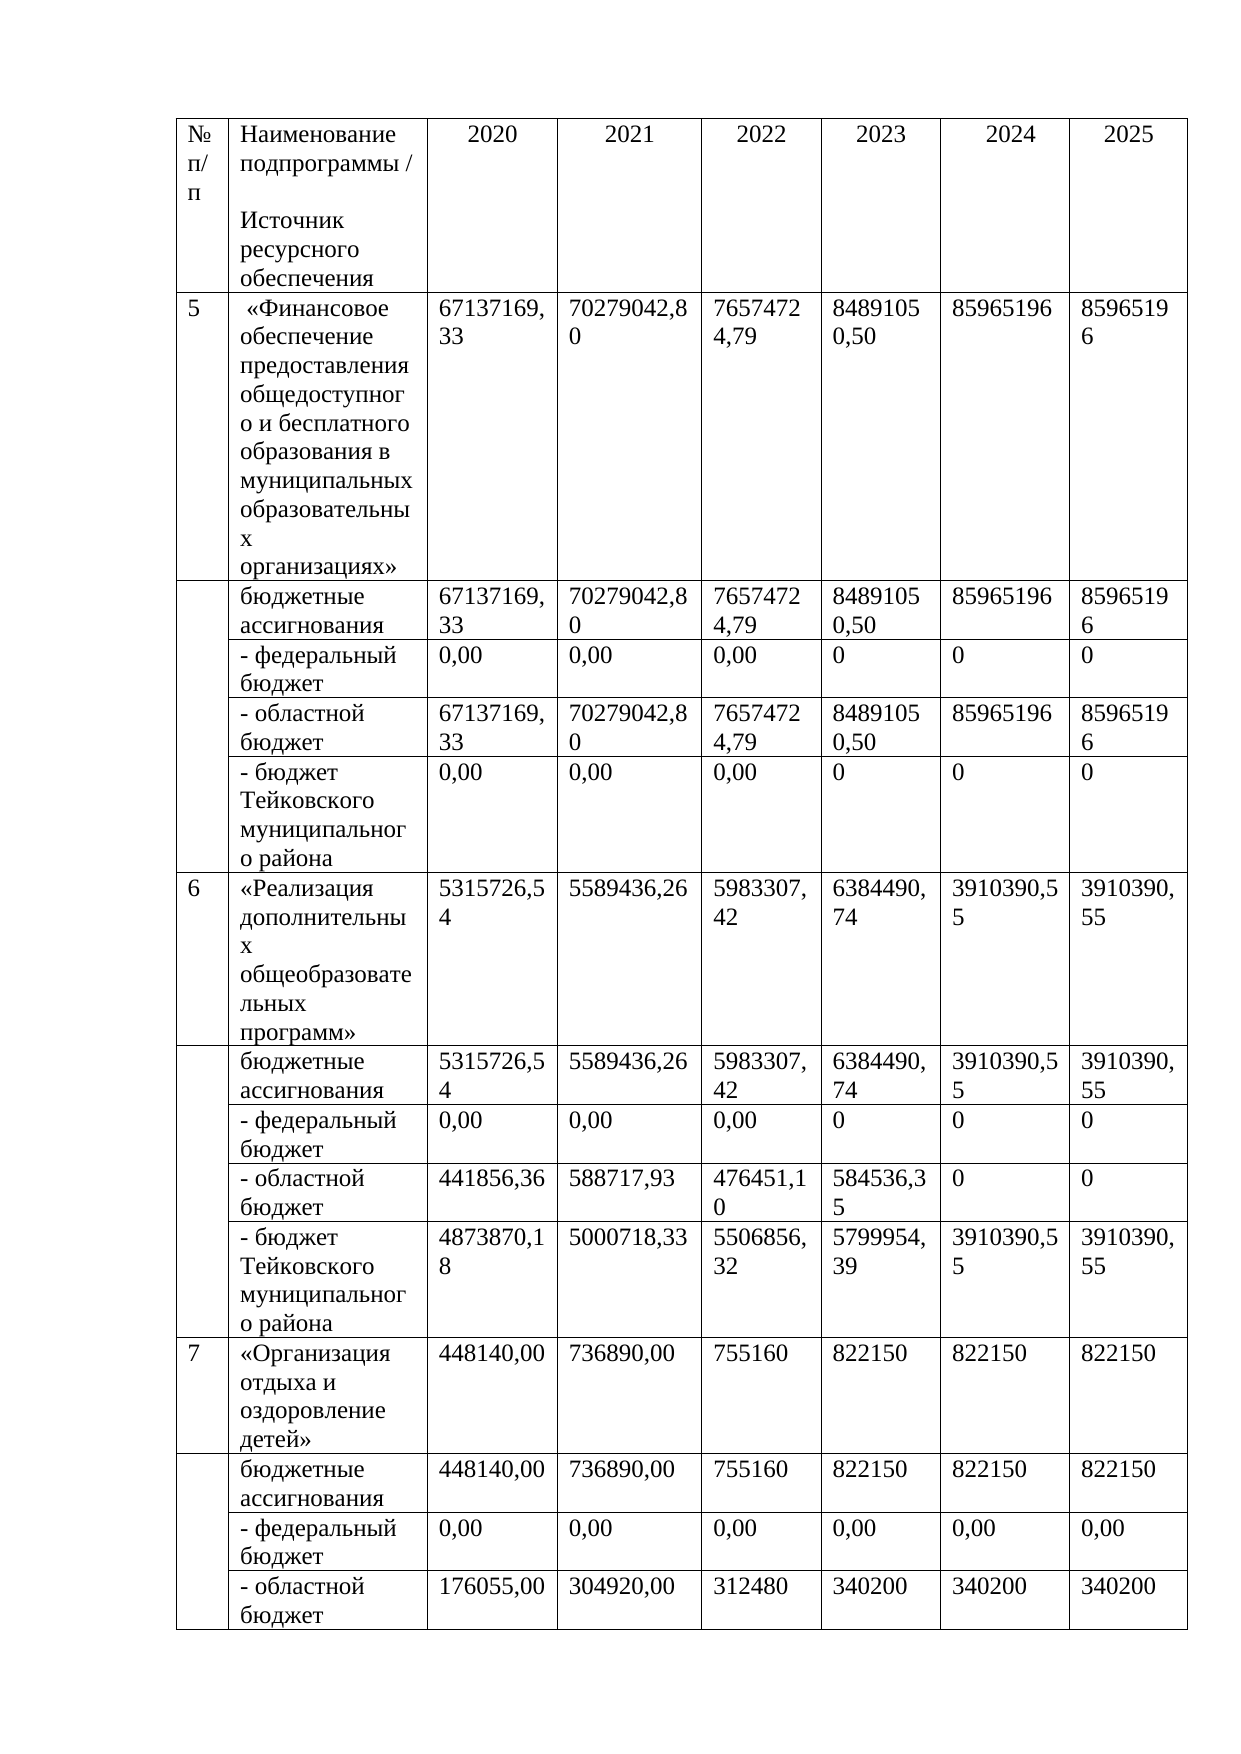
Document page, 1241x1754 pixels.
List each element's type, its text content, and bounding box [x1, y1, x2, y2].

table_cell - федеральный бюджет [229, 1513, 427, 1570]
table_cell 85965196 [1070, 581, 1187, 639]
table_cell 0 [941, 1164, 1069, 1221]
table_cell 755160 [702, 1454, 821, 1512]
table_cell 0 [822, 1105, 940, 1162]
table_cell 0,00 [428, 1105, 557, 1162]
table_cell 5983307,42 [702, 1046, 821, 1104]
table_cell 588717,93 [558, 1164, 701, 1221]
table_cell 0,00 [558, 1513, 701, 1570]
table_cell 822150 [941, 1338, 1069, 1453]
table_cell 0,00 [558, 1105, 701, 1162]
table_cell 85965196 [941, 581, 1069, 639]
table_cell 448140,00 [428, 1338, 557, 1453]
table_header 2023 [822, 119, 940, 292]
table_cell 0 [1070, 640, 1187, 697]
table_cell 6 [177, 873, 228, 1045]
table_cell 85965196 [941, 293, 1069, 580]
table_cell [177, 1454, 228, 1629]
table_cell 5589436,26 [558, 873, 701, 1045]
table_cell 0,00 [702, 640, 821, 697]
table_cell 0,00 [702, 1105, 821, 1162]
table_cell 0 [822, 640, 940, 697]
table_cell 3910390,55 [941, 1046, 1069, 1104]
table_header 2021 [558, 119, 701, 292]
table_cell 67137169,33 [428, 581, 557, 639]
table_cell 822150 [822, 1454, 940, 1512]
table_cell 84891050,50 [822, 698, 940, 756]
table_cell 7 [177, 1338, 228, 1453]
table_cell 3910390,55 [941, 1222, 1069, 1337]
table_cell 3910390,55 [941, 873, 1069, 1045]
table_cell 5315726,54 [428, 873, 557, 1045]
table_cell 76574724,79 [702, 293, 821, 580]
table_cell 0,00 [702, 757, 821, 872]
table_header 2025 [1070, 119, 1187, 292]
table_cell 0,00 [558, 757, 701, 872]
table_cell 4873870,18 [428, 1222, 557, 1337]
table_cell 448140,00 [428, 1454, 557, 1512]
table_cell 176055,00 [428, 1571, 557, 1629]
table_cell 0,00 [428, 1513, 557, 1570]
table_cell 0,00 [1070, 1513, 1187, 1570]
table_cell 584536,35 [822, 1164, 940, 1221]
table_cell 736890,00 [558, 1454, 701, 1512]
table_cell 5506856,32 [702, 1222, 821, 1337]
table_cell 0 [941, 1105, 1069, 1162]
table_cell 6384490,74 [822, 873, 940, 1045]
table_cell 3910390,55 [1070, 1046, 1187, 1104]
table_cell 3910390,55 [1070, 1222, 1187, 1337]
table_cell 5589436,26 [558, 1046, 701, 1104]
table_cell 0 [941, 757, 1069, 872]
table_cell 5 [177, 293, 228, 580]
table_cell 0,00 [822, 1513, 940, 1570]
table_cell 5983307,42 [702, 873, 821, 1045]
table_cell «Организация отдыха и оздоровление детей» [229, 1338, 427, 1453]
table_cell 5799954,39 [822, 1222, 940, 1337]
table_header № п/п [177, 119, 228, 292]
table_cell «Реализация дополнительных общеобразовательных программ» [229, 873, 427, 1045]
table_cell - бюджет Тейковского муниципального района [229, 1222, 427, 1337]
table_cell - бюджет Тейковского муниципального района [229, 757, 427, 872]
table_cell - областной бюджет [229, 1164, 427, 1221]
table_header 2024 [941, 119, 1069, 292]
table_cell 822150 [1070, 1454, 1187, 1512]
table_cell 0,00 [428, 757, 557, 872]
table_cell 822150 [822, 1338, 940, 1453]
table_cell 84891050,50 [822, 293, 940, 580]
table_cell бюджетные ассигнования [229, 581, 427, 639]
table_cell 0 [941, 640, 1069, 697]
table_header 2022 [702, 119, 821, 292]
table_cell 67137169,33 [428, 698, 557, 756]
table_cell 5315726,54 [428, 1046, 557, 1104]
table_cell - федеральный бюджет [229, 1105, 427, 1162]
table_cell 5000718,33 [558, 1222, 701, 1337]
table_cell 0 [822, 757, 940, 872]
table_header 2020 [428, 119, 557, 292]
table_cell 70279042,80 [558, 698, 701, 756]
table_cell 85965196 [941, 698, 1069, 756]
table_cell [177, 1046, 228, 1337]
table_cell 76574724,79 [702, 698, 821, 756]
table_cell 70279042,80 [558, 581, 701, 639]
table_cell бюджетные ассигнования [229, 1046, 427, 1104]
table_cell 0 [1070, 1164, 1187, 1221]
table_cell 3910390,55 [1070, 873, 1187, 1045]
table_cell [177, 581, 228, 872]
table_cell 84891050,50 [822, 581, 940, 639]
table_cell - федеральный бюджет [229, 640, 427, 697]
table_cell 441856,36 [428, 1164, 557, 1221]
table_cell 85965196 [1070, 293, 1187, 580]
table_cell 304920,00 [558, 1571, 701, 1629]
table_cell 85965196 [1070, 698, 1187, 756]
table_cell 340200 [1070, 1571, 1187, 1629]
table_cell 340200 [941, 1571, 1069, 1629]
table_cell 67137169,33 [428, 293, 557, 580]
table_cell 0,00 [558, 640, 701, 697]
table_cell «Финансовое обеспечение предоставления общедоступного и бесплатного образования в муниципальных образовательных организациях» [229, 293, 427, 580]
table_cell - областной бюджет [229, 1571, 427, 1629]
table_cell 755160 [702, 1338, 821, 1453]
table_cell 0 [1070, 757, 1187, 872]
table_cell 736890,00 [558, 1338, 701, 1453]
table_cell 0,00 [941, 1513, 1069, 1570]
table_cell 6384490,74 [822, 1046, 940, 1104]
table_header Наименование подпрограммы / Источник ресурсного обеспечения [229, 119, 427, 292]
table_cell 340200 [822, 1571, 940, 1629]
table_cell 476451,10 [702, 1164, 821, 1221]
table_cell 0,00 [702, 1513, 821, 1570]
table_cell 0 [1070, 1105, 1187, 1162]
table_cell 70279042,80 [558, 293, 701, 580]
table_cell 312480 [702, 1571, 821, 1629]
table_cell - областной бюджет [229, 698, 427, 756]
table_cell 76574724,79 [702, 581, 821, 639]
table_cell 822150 [1070, 1338, 1187, 1453]
table_cell 822150 [941, 1454, 1069, 1512]
table_cell бюджетные ассигнования [229, 1454, 427, 1512]
table_cell 0,00 [428, 640, 557, 697]
